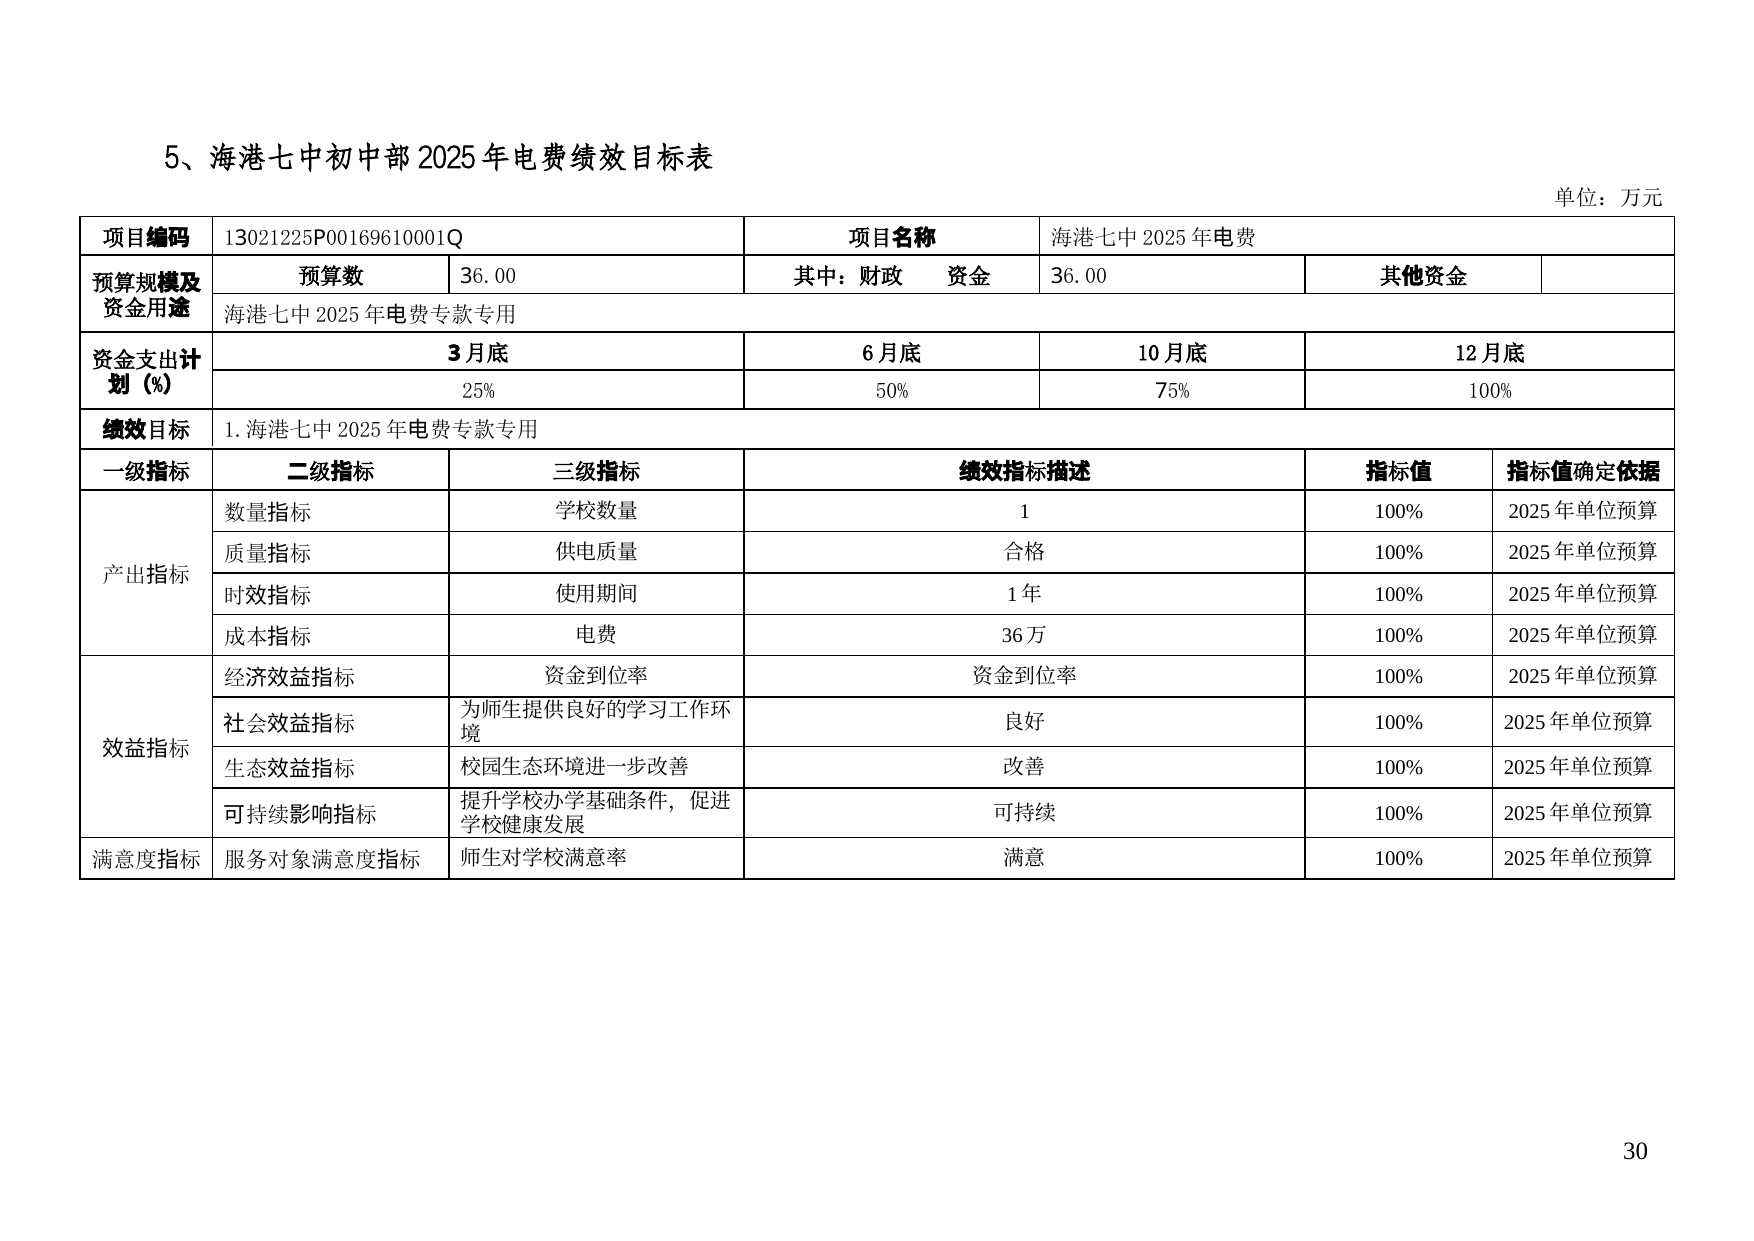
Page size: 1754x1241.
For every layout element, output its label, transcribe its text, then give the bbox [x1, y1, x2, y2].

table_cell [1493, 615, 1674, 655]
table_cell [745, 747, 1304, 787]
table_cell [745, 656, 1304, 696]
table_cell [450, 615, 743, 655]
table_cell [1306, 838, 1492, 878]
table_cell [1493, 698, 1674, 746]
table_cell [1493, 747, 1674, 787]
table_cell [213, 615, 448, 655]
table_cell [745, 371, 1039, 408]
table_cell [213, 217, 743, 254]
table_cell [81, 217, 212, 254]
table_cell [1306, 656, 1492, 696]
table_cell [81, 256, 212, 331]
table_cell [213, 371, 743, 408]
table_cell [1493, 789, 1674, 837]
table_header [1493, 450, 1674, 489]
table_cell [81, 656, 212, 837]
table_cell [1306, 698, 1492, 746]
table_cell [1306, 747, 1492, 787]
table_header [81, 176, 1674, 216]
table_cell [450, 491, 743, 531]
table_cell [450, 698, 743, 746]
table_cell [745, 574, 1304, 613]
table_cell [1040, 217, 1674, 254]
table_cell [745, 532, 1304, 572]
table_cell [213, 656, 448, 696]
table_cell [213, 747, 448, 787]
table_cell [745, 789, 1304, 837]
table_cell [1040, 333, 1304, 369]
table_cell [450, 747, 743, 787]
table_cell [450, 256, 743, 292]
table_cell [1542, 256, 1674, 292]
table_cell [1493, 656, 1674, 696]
text 5、海港七中初中部2025年电费绩效目标表 [106, 142, 1648, 174]
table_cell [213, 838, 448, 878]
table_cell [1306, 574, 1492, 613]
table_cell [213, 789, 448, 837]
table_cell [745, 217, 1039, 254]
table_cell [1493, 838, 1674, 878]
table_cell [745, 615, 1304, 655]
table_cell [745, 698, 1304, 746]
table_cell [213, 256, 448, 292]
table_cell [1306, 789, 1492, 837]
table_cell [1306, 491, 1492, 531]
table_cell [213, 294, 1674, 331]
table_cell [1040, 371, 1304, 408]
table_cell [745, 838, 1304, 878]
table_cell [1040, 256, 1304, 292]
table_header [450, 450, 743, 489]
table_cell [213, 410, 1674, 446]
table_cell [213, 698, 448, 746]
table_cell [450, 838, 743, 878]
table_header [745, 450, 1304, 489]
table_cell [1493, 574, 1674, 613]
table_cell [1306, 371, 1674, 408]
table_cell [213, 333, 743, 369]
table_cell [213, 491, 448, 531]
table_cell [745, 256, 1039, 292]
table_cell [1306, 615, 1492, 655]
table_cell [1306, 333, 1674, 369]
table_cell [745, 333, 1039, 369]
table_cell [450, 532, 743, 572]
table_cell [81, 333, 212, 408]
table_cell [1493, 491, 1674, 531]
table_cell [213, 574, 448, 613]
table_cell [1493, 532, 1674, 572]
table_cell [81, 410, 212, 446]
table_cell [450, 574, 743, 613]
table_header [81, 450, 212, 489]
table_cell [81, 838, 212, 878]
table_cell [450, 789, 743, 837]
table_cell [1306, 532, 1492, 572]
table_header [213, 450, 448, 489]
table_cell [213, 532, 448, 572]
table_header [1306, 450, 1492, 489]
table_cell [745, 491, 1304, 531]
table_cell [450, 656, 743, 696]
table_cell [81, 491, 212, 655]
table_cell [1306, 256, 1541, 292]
